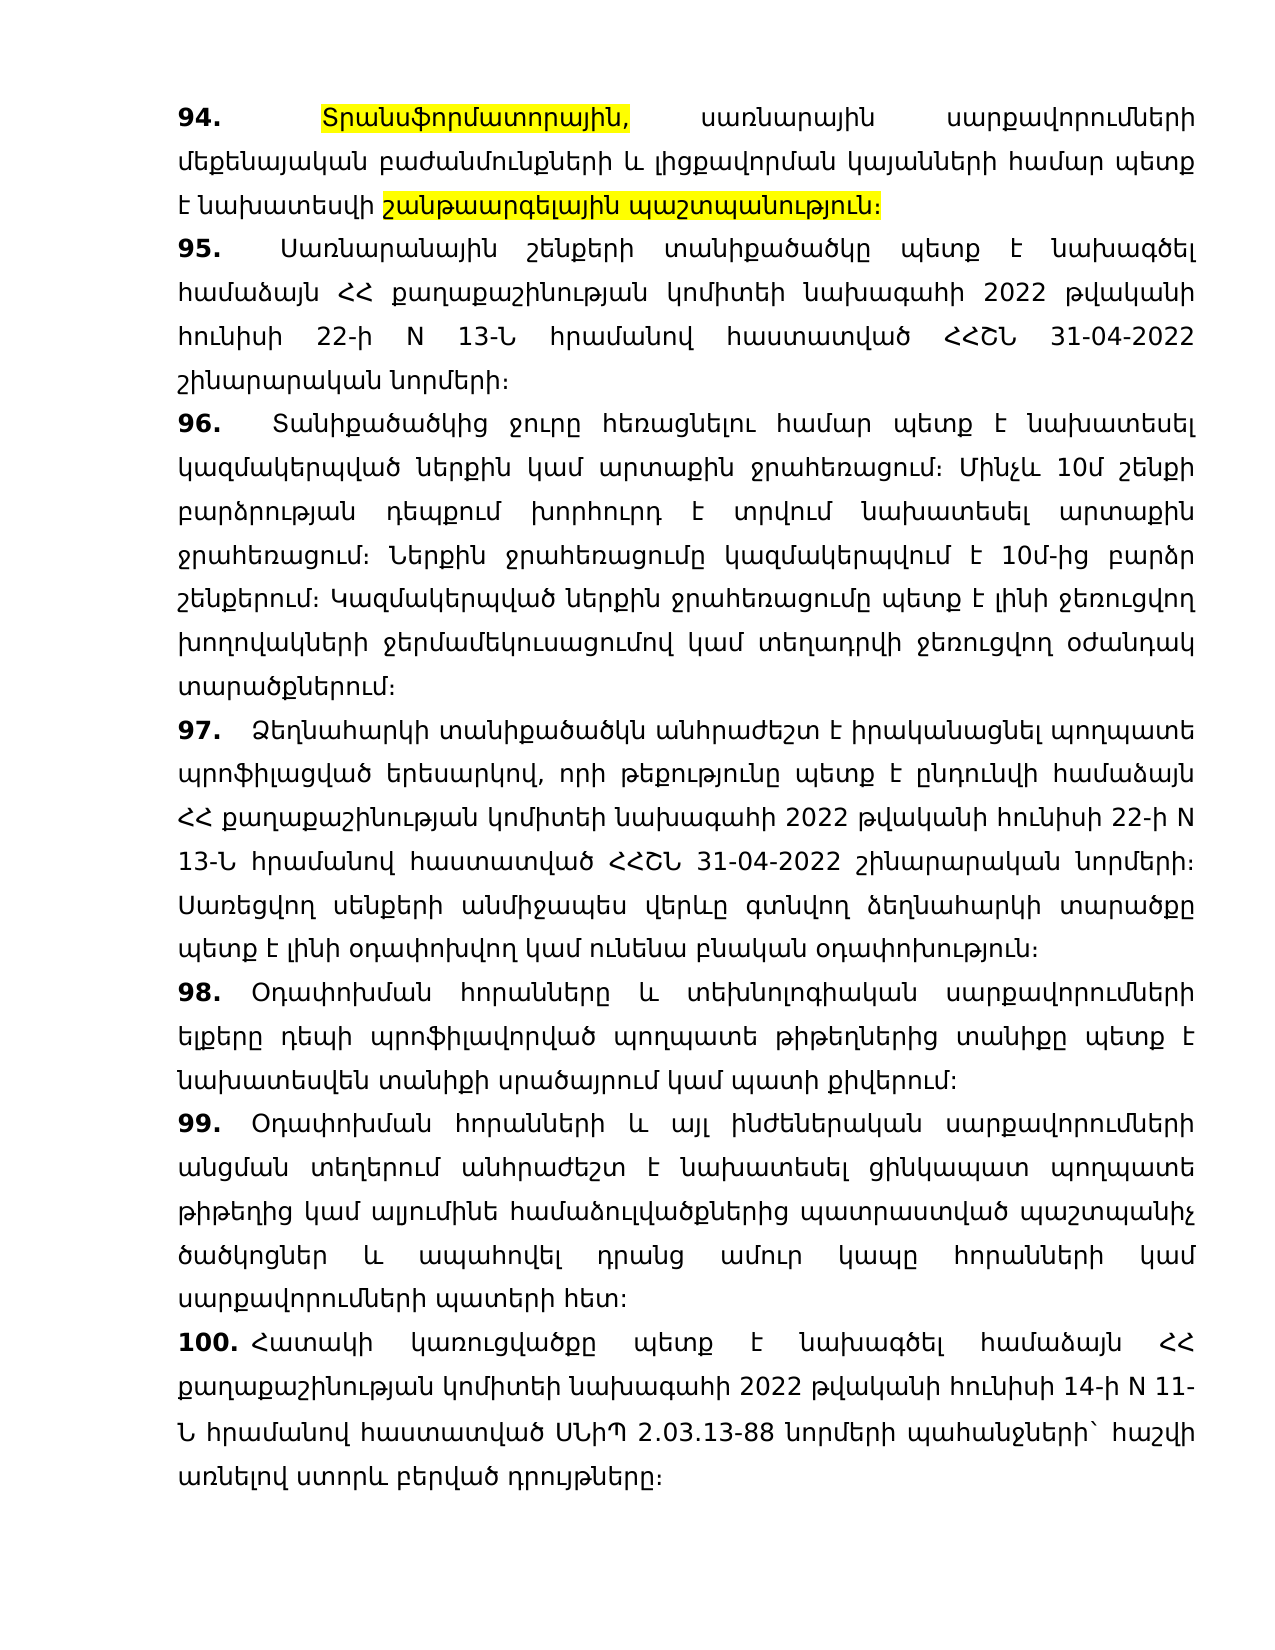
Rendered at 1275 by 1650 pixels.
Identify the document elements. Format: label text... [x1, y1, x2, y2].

list Հատակի կառուցվածքը պետք է նախագծել համաձայն ՀՀ քաղաքաշինության կոմիտեի նախագահի 2022 թվականի հունիսի 14-ի N 11-Ն հրամանով հաստատված ՍՆիՊ 2․03․13-88 նորմերի պահանջների` հաշվի առնելով ստորև բերված դրույթները։ [177, 1328, 1196, 1491]
list Օդափոխման հորանների և այլ ինժեներական սարքավորումների անցման տեղերում անհրաժեշտ է նախատեսել ցինկապատ պողպատե թիթեղից կամ ալյումինե համաձուլվածքներից պատրաստված պաշտպանիչ ծածկոցներ և ապահովել դրանց ամուր կապը հորանների կամ սարքավորումների պատերի հետ: [177, 1110, 1196, 1314]
list Ձեղնահարկի տանիքածածկն անհրաժեշտ է իրականացնել պողպատե պրոֆիլացված երեսարկով, որի թեքությունը պետք է ընդունվի համաձայն ՀՀ քաղաքաշինության կոմիտեի նախագահի 2022 թվականի հունիսի 22-ի N 13-Ն հրամանով հաստատված ՀՀՇՆ 31-04-2022 շինարարական նորմերի։ Սառեցվող սենքերի անմիջապես վերևը գտնվող ձեղնահարկի տարածքը պետք է լինի օդափոխվող կամ ունենա բնական օդափոխություն։ [177, 716, 1196, 964]
list Տանիքածածկից ջուրը հեռացնելու համար պետք է նախատեսել կազմակերպված ներքին կամ արտաքին ջրահեռացում։ Մինչև 10մ շենքի բարձրության դեպքում խորհուրդ է տրվում նախատեսել արտաքին ջրահեռացում։ Ներքին ջրահեռացումը կազմակերպվում է 10մ-ից բարձր շենքերում։ Կազմակերպված ներքին ջրահեռացումը պետք է լինի ջեռուցվող խողովակների ջերմամեկուսացումով կամ տեղադրվի ջեռուցվող օժանդակ տարածքներում։ [177, 410, 1196, 701]
list Տրանսֆորմատորային, սառնարային սարքավորումների մեքենայական բաժանմունքների և լիցքավորման կայանների համար պետք է նախատեսվի շանթաարգելային պաշտպանություն։ [177, 103, 1196, 220]
list Սառնարանային շենքերի տանիքածածկը պետք է նախագծել համաձայն ՀՀ քաղաքաշինության կոմիտեի նախագահի 2022 թվականի հունիսի 22-ի N 13-Ն հրամանով հաստատված ՀՀՇՆ 31-04-2022 շինարարական նորմերի։ [177, 235, 1196, 395]
list Օդափոխման հորանները և տեխնոլոգիական սարքավորումների ելքերը դեպի պրոֆիլավորված պողպատե թիթեղներից տանիքը պետք է նախատեսվեն տանիքի սրածայրում կամ պատի քիվերում: [177, 978, 1196, 1095]
